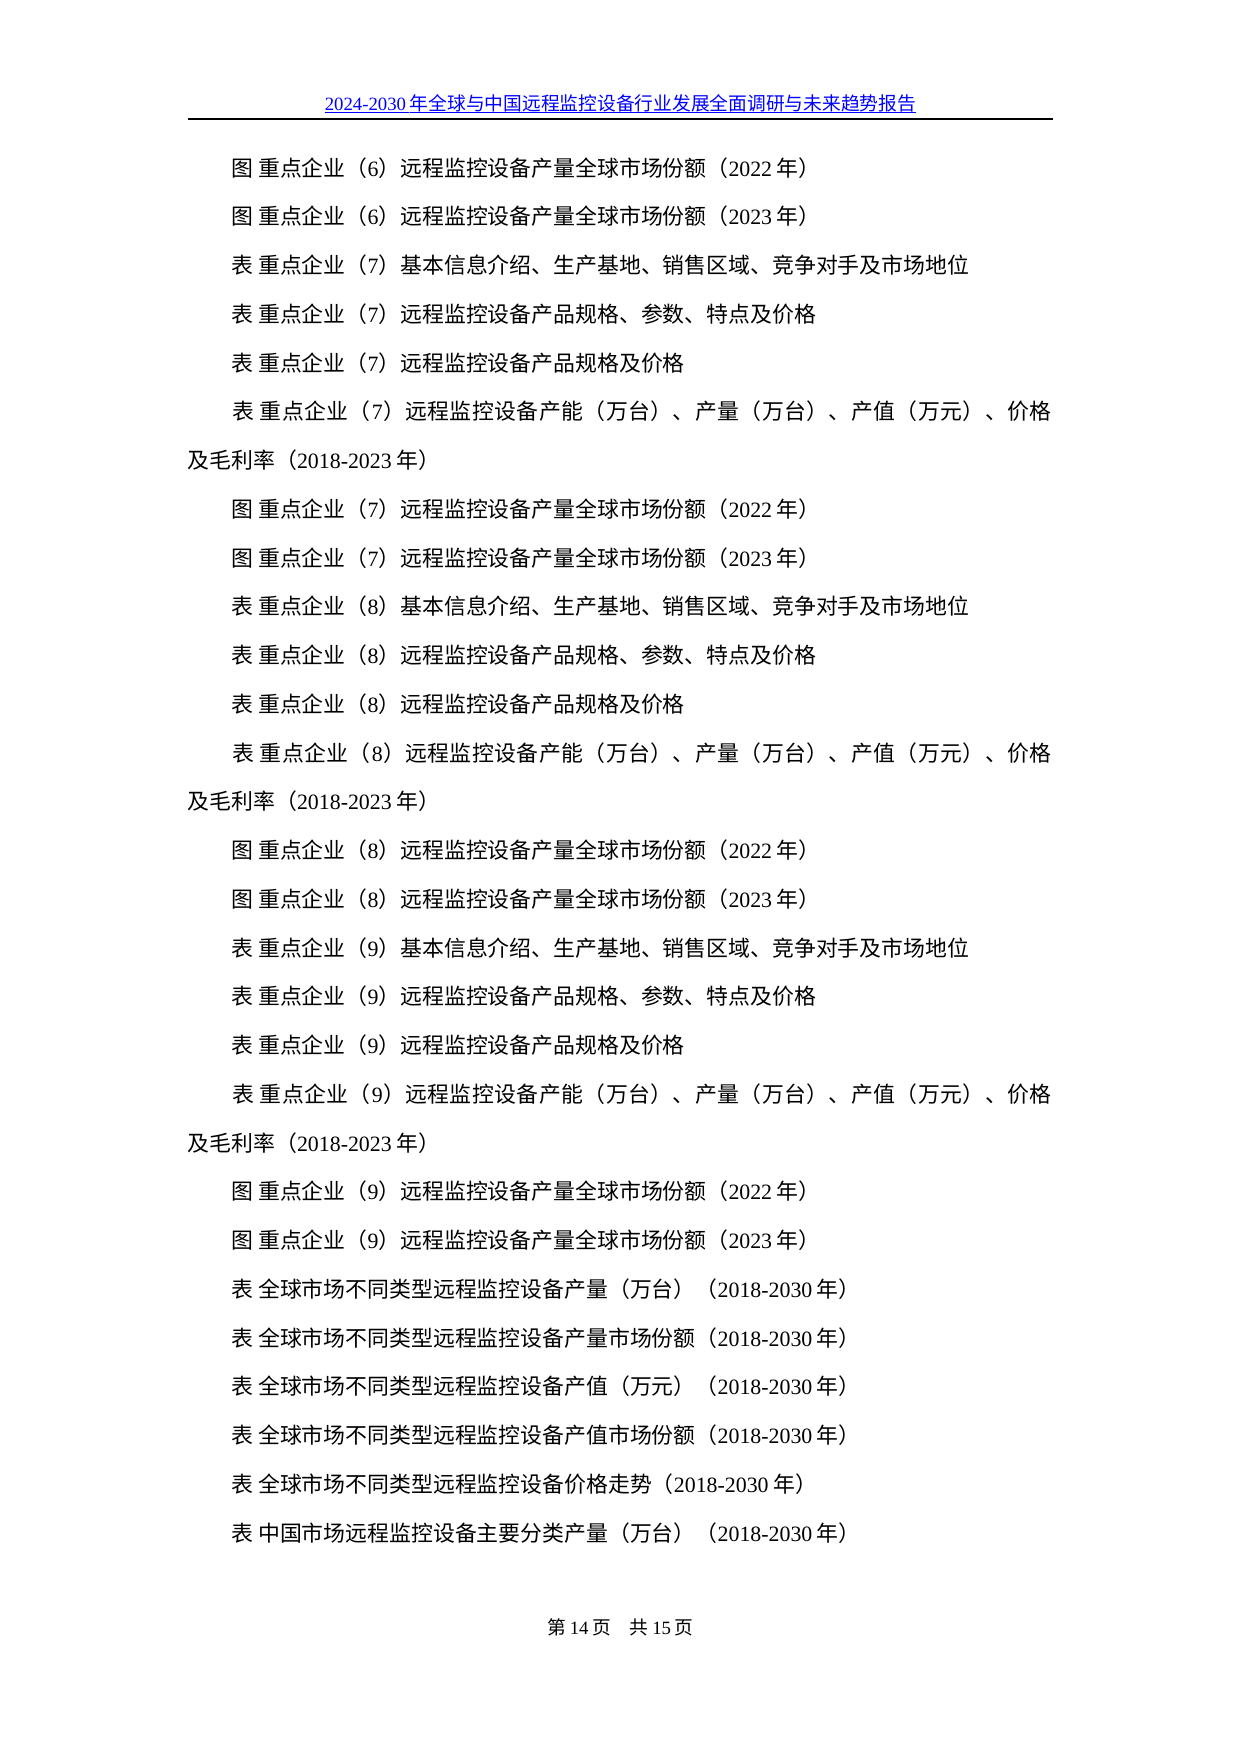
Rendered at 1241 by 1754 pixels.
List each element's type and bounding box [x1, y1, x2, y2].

text [187, 150, 1053, 1548]
